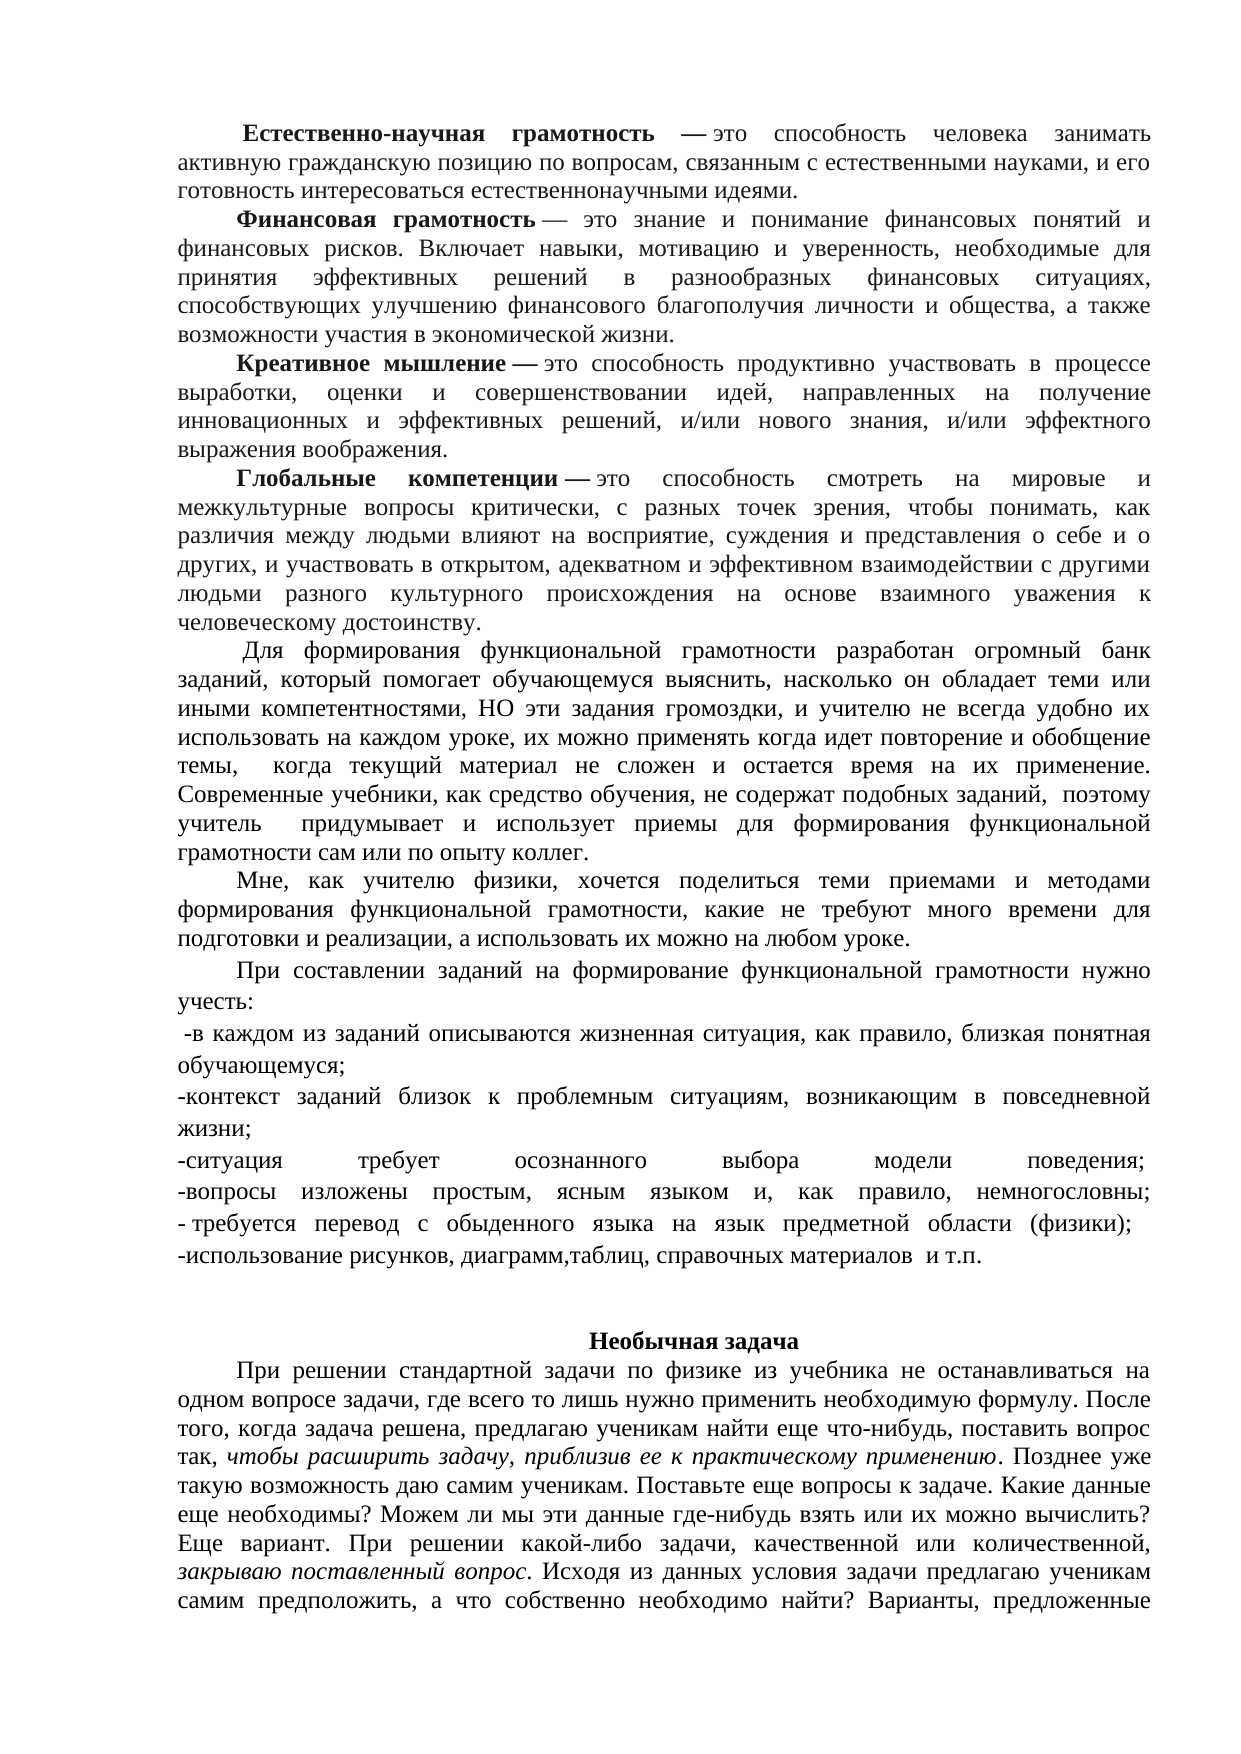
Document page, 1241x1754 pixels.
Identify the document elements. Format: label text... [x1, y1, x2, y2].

text Естественно-научная грамотность — это способность человека занимать активную гражданскую позицию по вопросам, связанным с естественными науками, и его готовность интересоваться естественнонаучными идеями. [177, 118, 1152, 204]
text Финансовая грамотность — это знание и понимание финансовых понятий и финансовых рисков. Включает навыки, мотивацию и уверенность, необходимые для принятия эффективных решений в разнообразных финансовых ситуациях, способствующих улучшению финансового благополучия личности и общества, а также возможности участия в экономической жизни. [177, 204, 1152, 348]
text Глобальные компетенции — это способность смотреть на мировые и межкультурные вопросы критически, с разных точек зрения, чтобы понимать, как различия между людьми влияют на восприятие, суждения и представления о себе и о других, и участвовать в открытом, адекватном и эффективном взаимодействии с другими людьми разного культурного происхождения на основе взаимного уважения к человеческому достоинству. [177, 463, 1152, 636]
text Для формирования функциональной грамотности разработан огромный банк заданий, который помогает обучающемуся выяснить, насколько он обладает теми или иными компетентностями, НО эти задания громоздки, и учителю не всегда удобно их использовать на каждом уроке, их можно применять когда идет повторение и обобщение темы, когда текущий материал не сложен и остается время на их применение. Современные учебники, как средство обучения, не содержат подобных заданий, поэтому учитель придумывает и использует приемы для формирования функциональной грамотности сам или по опыту коллег. [177, 636, 1152, 866]
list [177, 1355, 1152, 1614]
text Креативное мышление — это способность продуктивно участвовать в процессе выработки, оценки и совершенствовании идей, направленных на получение инновационных и эффективных решений, и/или нового знания, и/или эффектного выражения воображения. [177, 348, 1152, 463]
text Мне, как учителю физики, хочется поделиться теми приемами и методами формирования функциональной грамотности, какие не требуют много времени для подготовки и реализации, а использовать их можно на любом уроке. [177, 866, 1152, 952]
list Необычная задача [177, 1326, 1152, 1355]
text При составлении заданий на формирование функциональной грамотности нужно учесть: -в каждом из заданий описываются жизненная ситуация, как правило, близкая понятная обучающемуся; -контекст заданий близок к проблемным ситуациям, возникающим в повседневной жизни; -ситуация требует осознанного выбора модели поведения; -вопросы изложены простым, ясным языком и, как правило, немногословны; - требуется перевод с обыденного языка на язык предметной области (физики); -использование рисунков, диаграмм,таблиц, справочных материалов и т.п. [177, 952, 1152, 1268]
